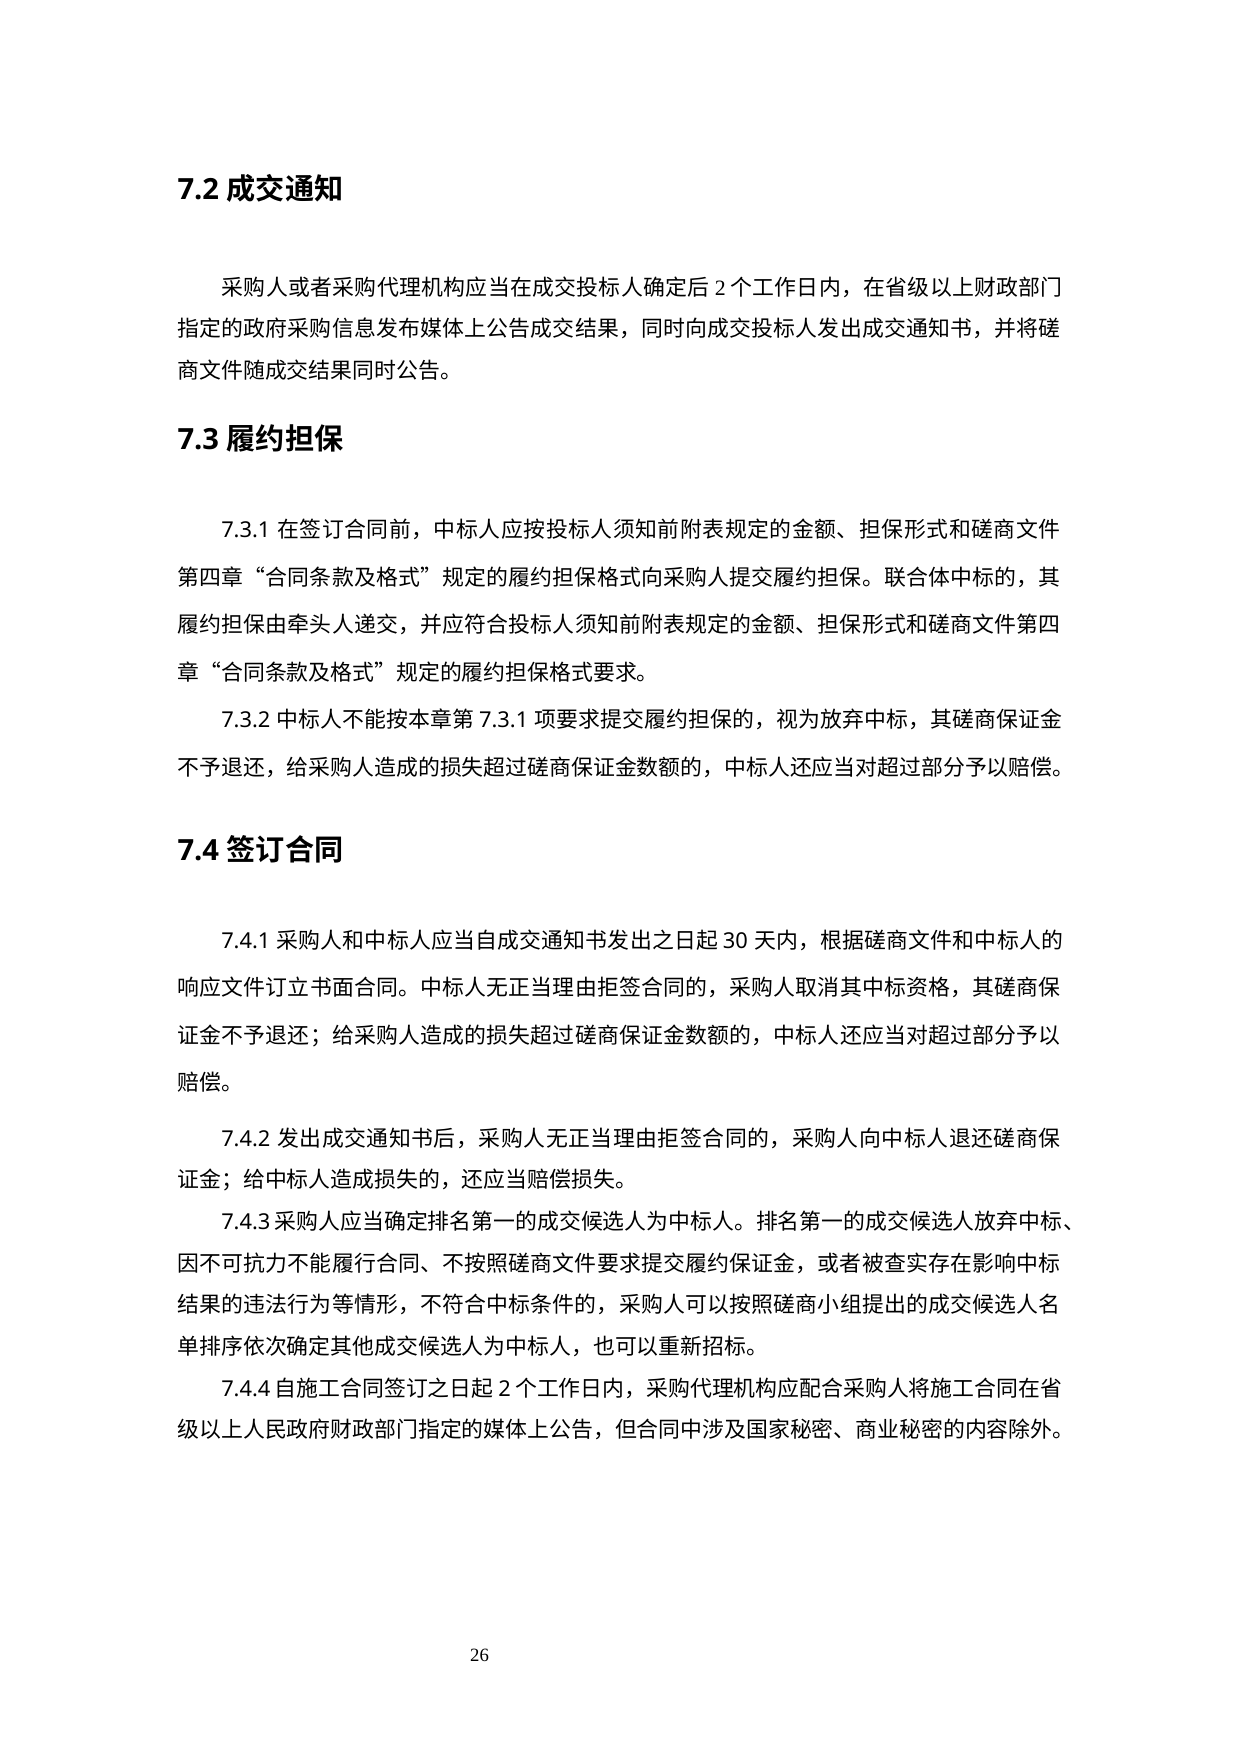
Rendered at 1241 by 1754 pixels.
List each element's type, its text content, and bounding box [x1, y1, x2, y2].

text 7.3.2 中标人不能按本章第7.3.1 项要求提交履约担保的，视为放弃中标，其磋商保证金不予退还，给采购人造成的损失超过磋商保证金数额的，中标人还应当对超过部分予以赔偿。 [177, 702, 1063, 781]
text 7.4.4自施工合同签订之日起2个工作日内，采购代理机构应配合采购人将施工合同在省级以上人民政府财政部门指定的媒体上公告，但合同中涉及国家秘密、商业秘密的内容除外。 [177, 1363, 1063, 1446]
subtitle 7.3 履约担保 [177, 416, 1063, 458]
text 7.4.3采购人应当确定排名第一的成交候选人为中标人。排名第一的成交候选人放弃中标、因不可抗力不能履行合同、不按照磋商文件要求提交履约保证金，或者被查实存在影响中标结果的违法行为等情形，不符合中标条件的，采购人可以按照磋商小组提出的成交候选人名单排序依次确定其他成交候选人为中标人，也可以重新招标。 [177, 1196, 1063, 1363]
subtitle 7.4 签订合同 [177, 826, 1063, 869]
text 7.3.1 在签订合同前，中标人应按投标人须知前附表规定的金额、担保形式和磋商文件第四章“合同条款及格式”规定的履约担保格式向采购人提交履约担保。联合体中标的，其履约担保由牵头人递交，并应符合投标人须知前附表规定的金额、担保形式和磋商文件第四章“合同条款及格式”规定的履约担保格式要求。 [177, 512, 1063, 686]
text 7.4.2 发出成交通知书后，采购人无正当理由拒签合同的，采购人向中标人退还磋商保证金；给中标人造成损失的，还应当赔偿损失。 [177, 1113, 1063, 1196]
subtitle 7.2 成交通知 [177, 165, 1063, 208]
text 采购人或者采购代理机构应当在成交投标人确定后2个工作日内，在省级以上财政部门指定的政府采购信息发布媒体上公告成交结果，同时向成交投标人发出成交通知书，并将磋商文件随成交结果同时公告。 [177, 262, 1063, 387]
text 7.4.1 采购人和中标人应当自成交通知书发出之日起30 天内，根据磋商文件和中标人的响应文件订立书面合同。中标人无正当理由拒签合同的，采购人取消其中标资格，其磋商保证金不予退还；给采购人造成的损失超过磋商保证金数额的，中标人还应当对超过部分予以赔偿。 [177, 923, 1063, 1097]
